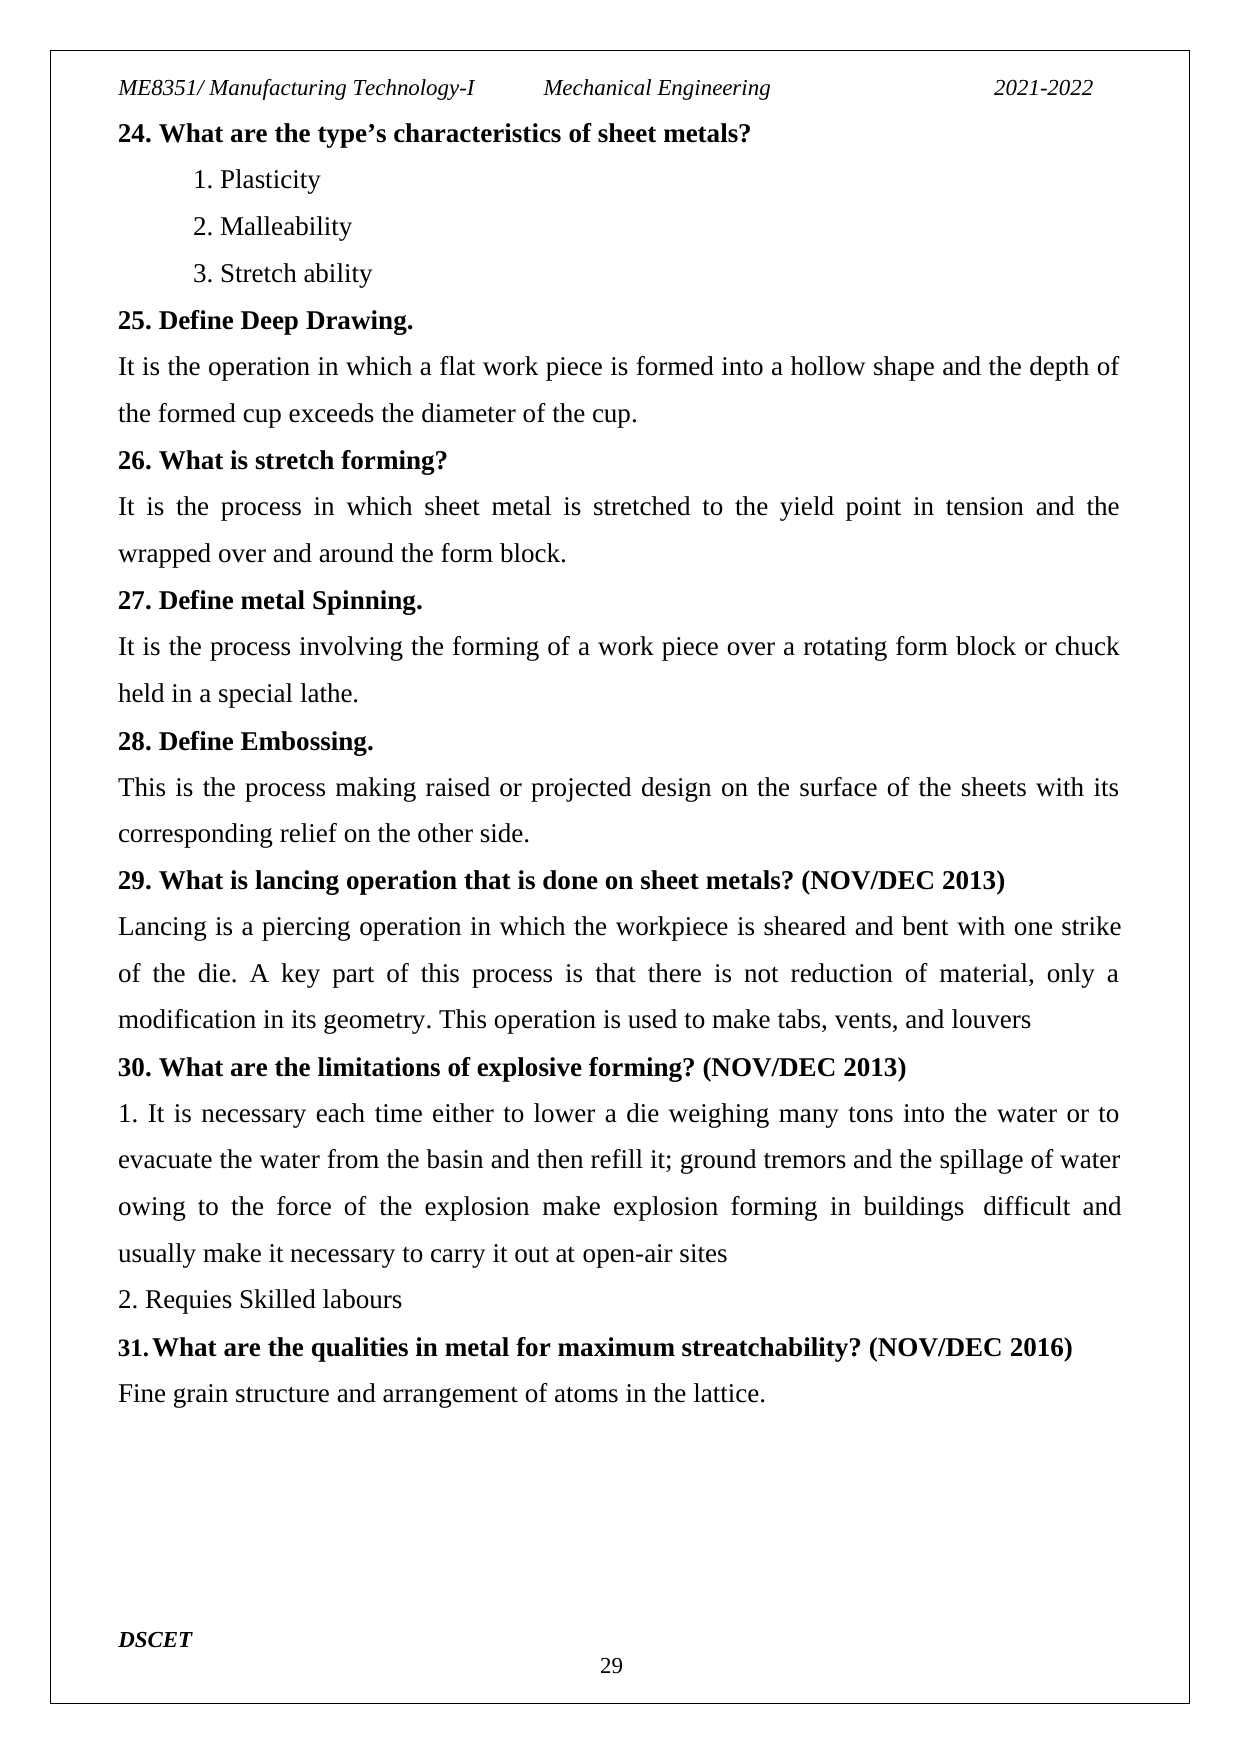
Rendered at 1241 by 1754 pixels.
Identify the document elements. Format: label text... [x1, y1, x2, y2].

text It is the process involving the forming of a work piece over a rotating form block or chuck held in a special lathe. [118, 631, 1122, 708]
text Lancing is a piercing operation in which the workpiece is sheared and bent with one strike of the die. A key part of this process is that there is not reduction of material, only a modification in its geometry. This operation is used to make tabs, vents, and louvers [118, 910, 1122, 1034]
list Plasticity [193, 163, 1161, 194]
list Stretch ability [193, 257, 1161, 288]
text This is the process making raised or projected design on the surface of the sheets with its corresponding relief on the other side. [118, 771, 1121, 848]
subtitle What are the qualities in metal for maximum streatchability? (NOV/DEC 2016) [118, 1331, 1161, 1362]
list Requies Skilled labours [118, 1283, 1161, 1315]
subtitle Define Deep Drawing. [118, 304, 1161, 336]
subtitle What is stretch forming? [118, 444, 1161, 476]
subtitle Define Embossing. [118, 725, 1161, 756]
list Malleability [193, 210, 1161, 241]
subtitle What are the limitations of explosive forming? (NOV/DEC 2013) [118, 1051, 1161, 1082]
subtitle What is lancing operation that is done on sheet metals? (NOV/DEC 2013) [118, 864, 1161, 895]
text Fine grain structure and arrangement of atoms in the lattice. [118, 1377, 1161, 1408]
text It is the process in which sheet metal is stretched to the yield point in tension and the wrapped over and around the form block. [118, 490, 1121, 568]
list It is necessary each time either to lower a die weighing many tons into the water or to evacuate the water from the basin and then refill it; ground tremors and the spillage of water owing to the force of the explosion make explosion forming in buildings difficult and usually make it necessary to carry it out at open-air sites [118, 1097, 1122, 1268]
subtitle Define metal Spinning. [118, 584, 1161, 616]
text It is the operation in which a flat work piece is formed into a hollow shape and the depth of the formed cup exceeds the diameter of the cup. [118, 350, 1121, 428]
subtitle What are the type’s characteristics of sheet metals? [118, 117, 1161, 148]
